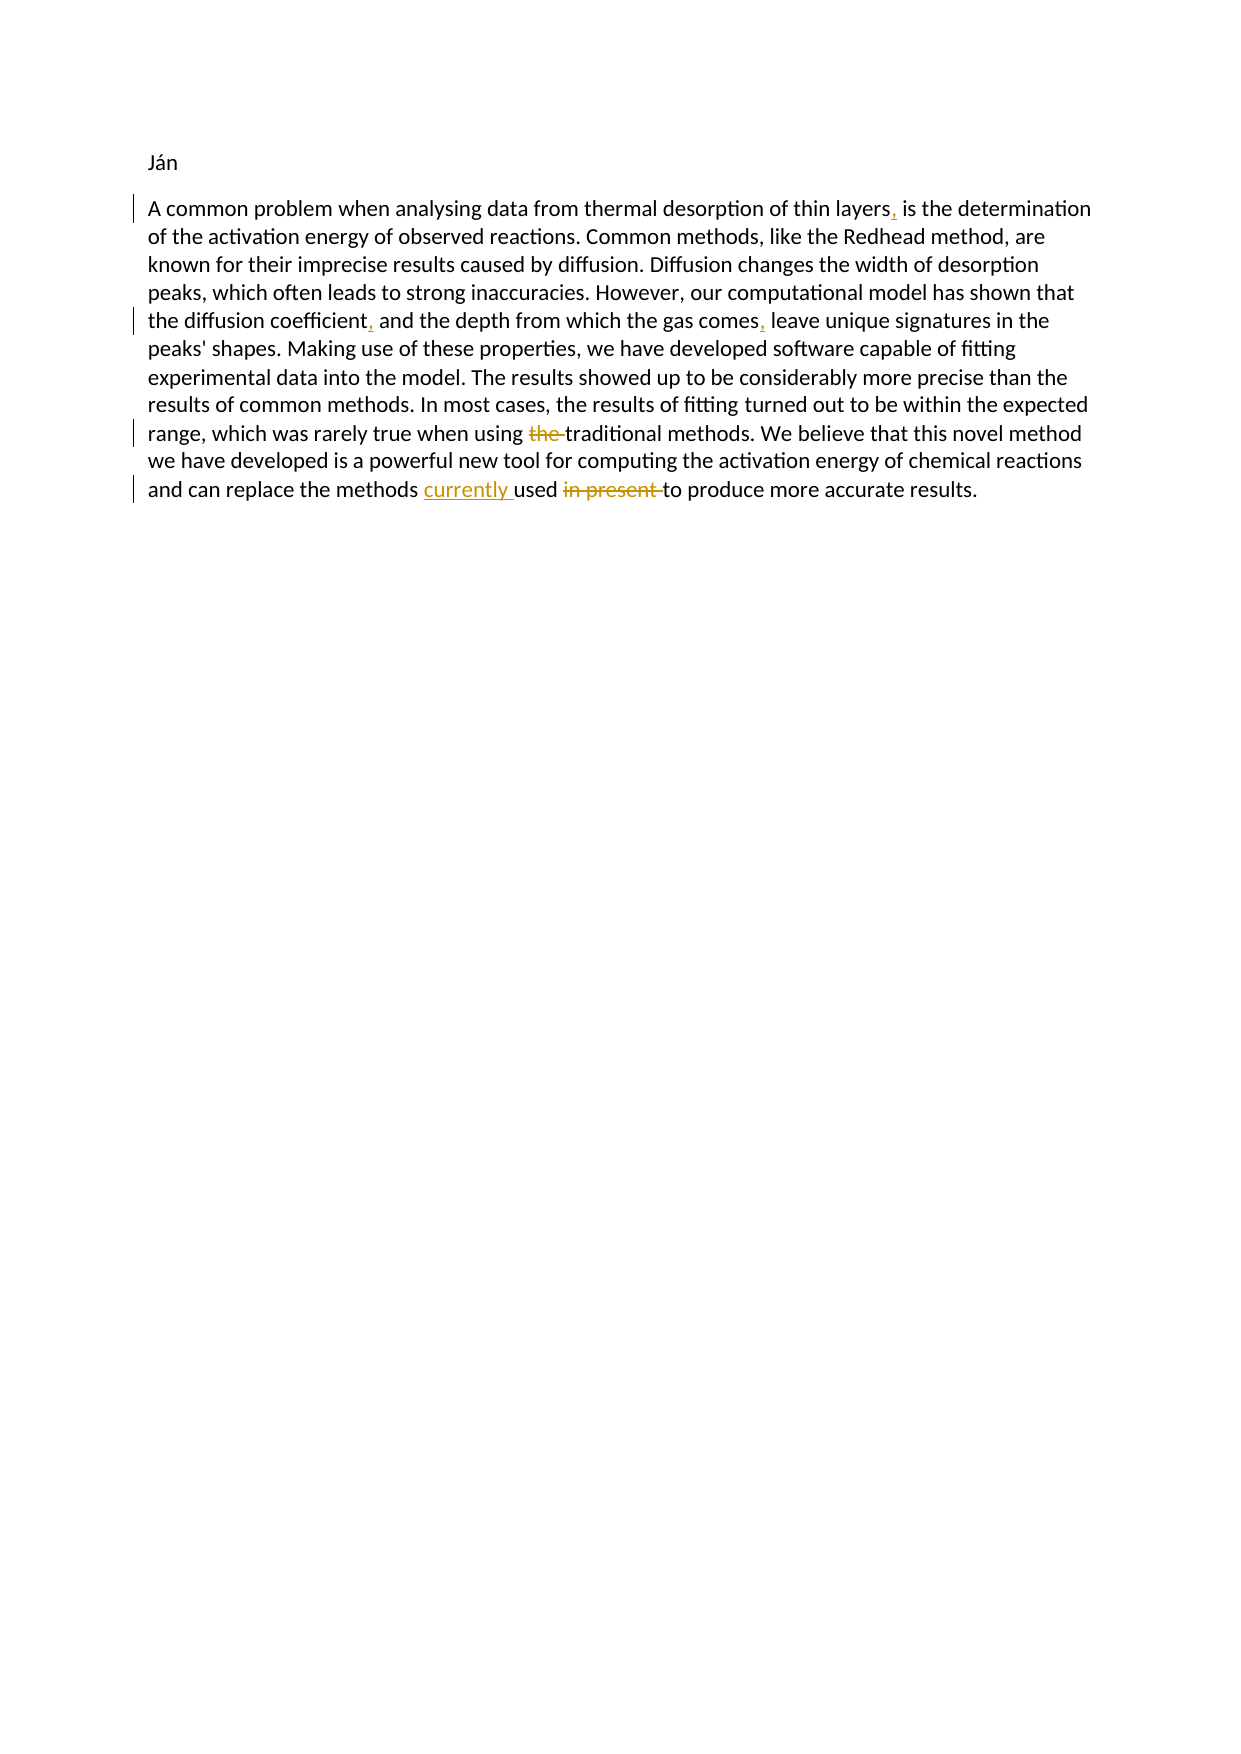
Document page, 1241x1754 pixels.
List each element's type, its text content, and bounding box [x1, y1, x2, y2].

text A common problem when analysing data from thermal desorption of thin layers is the determination of the activation energy of observed reactions. Common methods, like the Redhead method, are known for their imprecise results caused by diffusion. Diffusion changes the width of desorption peaks, which often leads to strong inaccuracies. However, our computational model has shown that the diffusion coefficient and the depth from which the gas comes leave unique signatures in the peaks' shapes. Making use of these properties, we have developed software capable of fitting experimental data into the model. The results showed up to be considerably more precise than the results of common methods. In most cases, the results of fitting turned out to be within the expected range, which was rarely true when using traditional methods. We believe that this novel method we have developed is a powerful new tool for computing the activation energy of chemical reactions and can replace the methods used to produce more accurate results. [148, 194, 1093, 503]
text Ján [148, 148, 1093, 176]
